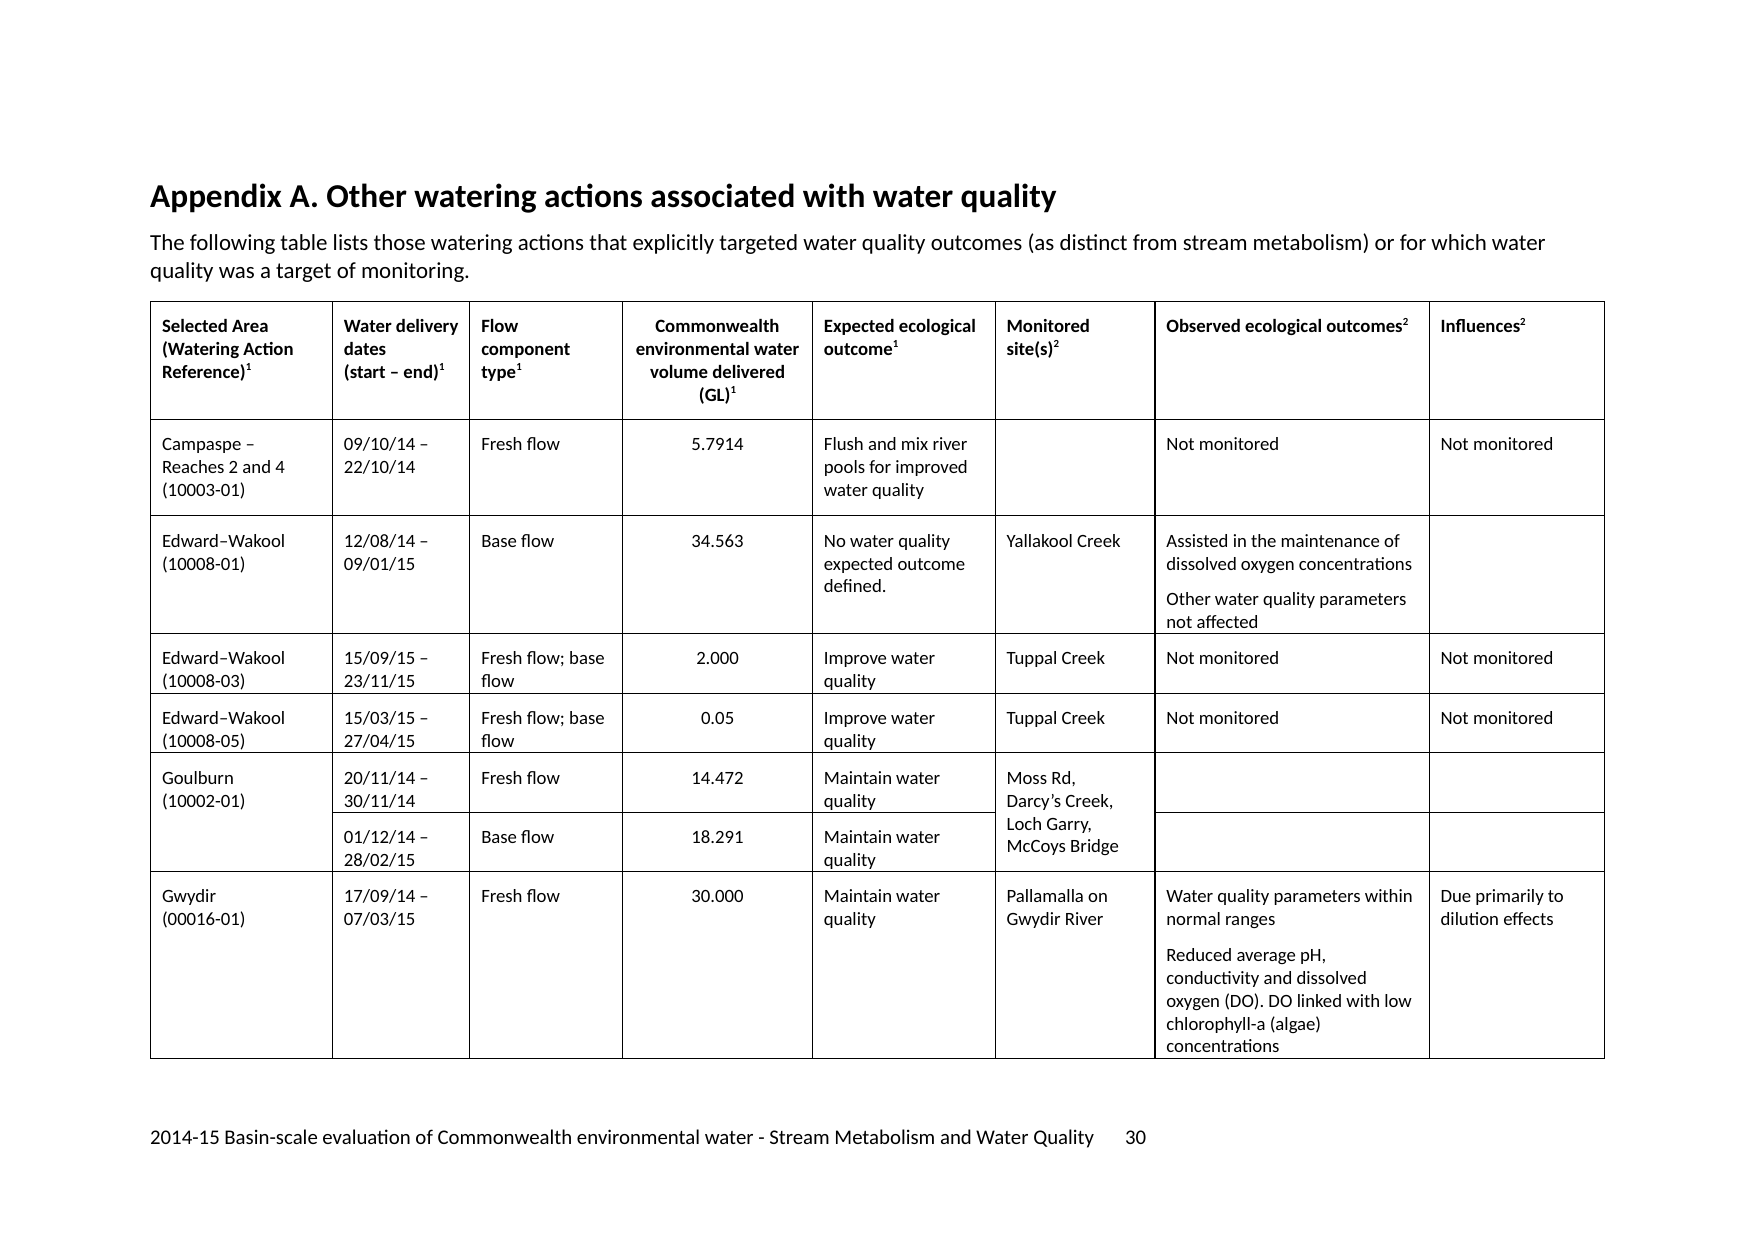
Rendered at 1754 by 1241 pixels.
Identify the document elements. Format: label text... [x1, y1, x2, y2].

table_cell [996, 420, 1154, 515]
table_cell Fresh flow [470, 872, 622, 1057]
table_cell Fresh flow; base flow [470, 634, 622, 693]
table_cell Due primarily to dilution effects [1430, 872, 1604, 1057]
table_header Water delivery dates (start – end)1 [333, 302, 469, 419]
table_header Commonwealth environmental water volume delivered (GL)1 [623, 302, 812, 419]
table_cell Not monitored [1156, 420, 1429, 515]
table_cell [1430, 753, 1604, 812]
table_cell 17/09/14 –07/03/15 [333, 872, 469, 1057]
table_cell Gwydir (00016-01) [151, 872, 332, 1057]
table_cell 12/08/14 –09/01/15 [333, 516, 469, 633]
table_cell Pallamalla on Gwydir River [996, 872, 1154, 1057]
table_cell Maintain water quality [813, 872, 995, 1057]
table_cell Not monitored [1430, 634, 1604, 693]
table_cell Not monitored [1430, 694, 1604, 752]
table_cell Improve water quality [813, 694, 995, 752]
table_cell Tuppal Creek [996, 694, 1154, 752]
table_cell Base flow [470, 813, 622, 871]
table_cell [1156, 813, 1429, 871]
table_cell Assisted in the maintenance of dissolved oxygen concentrations Other water quality parameters not affected [1156, 516, 1429, 633]
table_cell Water quality parameters within normal ranges Reduced average pH, conductivity and dissolved oxygen (DO). DO linked with low chlorophyll-a (algae) concentrations [1156, 872, 1429, 1057]
table_cell Yallakool Creek [996, 516, 1154, 633]
table_cell Not monitored [1430, 420, 1604, 515]
table_header Flow component type1 [470, 302, 622, 419]
table_cell Maintain water quality [813, 813, 995, 871]
table_cell Edward–Wakool (10008-01) [151, 516, 332, 633]
table_cell 30.000 [623, 872, 812, 1057]
table_cell 34.563 [623, 516, 812, 633]
table_cell Fresh flow [470, 753, 622, 812]
table_header Influences2 [1430, 302, 1604, 419]
table_cell Maintain water quality [813, 753, 995, 812]
table_cell 15/09/15 – 23/11/15 [333, 634, 469, 693]
table_cell Edward–Wakool (10008-05) [151, 694, 332, 752]
table_cell Edward–Wakool (10008-03) [151, 634, 332, 693]
table_cell Not monitored [1156, 634, 1429, 693]
table_cell Campaspe – Reaches 2 and 4 (10003-01) [151, 420, 332, 515]
table_cell Flush and mix river pools for improved water quality [813, 420, 995, 515]
table_cell Not monitored [1156, 694, 1429, 752]
table_header Monitored site(s)2 [996, 302, 1154, 419]
table_cell [1430, 813, 1604, 871]
table_header Observed ecological outcomes2 [1156, 302, 1429, 419]
table_cell [1156, 753, 1429, 812]
table_header Expected ecological outcome1 [813, 302, 995, 419]
table_cell Fresh flow [470, 420, 622, 515]
table_cell 15/03/15 – 27/04/15 [333, 694, 469, 752]
table_cell Tuppal Creek [996, 634, 1154, 693]
table_cell Improve water quality [813, 634, 995, 693]
table_cell [1430, 516, 1604, 633]
table_cell Base flow [470, 516, 622, 633]
text The following table lists those watering actions that explicitly targeted water quality outcomes (as distinct from stream metabolism) or for which water quality was a target of monitoring. [150, 228, 1604, 284]
table_cell Moss Rd, Darcy’s Creek, Loch Garry, McCoys Bridge [996, 753, 1154, 871]
table_cell 18.291 [623, 813, 812, 871]
text Appendix A. Other watering actions associated with water quality [150, 175, 1604, 216]
table_cell Fresh flow; base flow [470, 694, 622, 752]
table_cell Goulburn (10002-01) [151, 753, 332, 871]
table_cell 2.000 [623, 634, 812, 693]
table_cell No water quality expected outcome defined. [813, 516, 995, 633]
table_cell 20/11/14 –30/11/14 [333, 753, 469, 812]
table_header Selected Area (Watering Action Reference)1 [151, 302, 332, 419]
table_cell 14.472 [623, 753, 812, 812]
table_cell 01/12/14 –28/02/15 [333, 813, 469, 871]
table_cell 0.05 [623, 694, 812, 752]
table_cell 09/10/14 – 22/10/14 [333, 420, 469, 515]
table_cell 5.7914 [623, 420, 812, 515]
